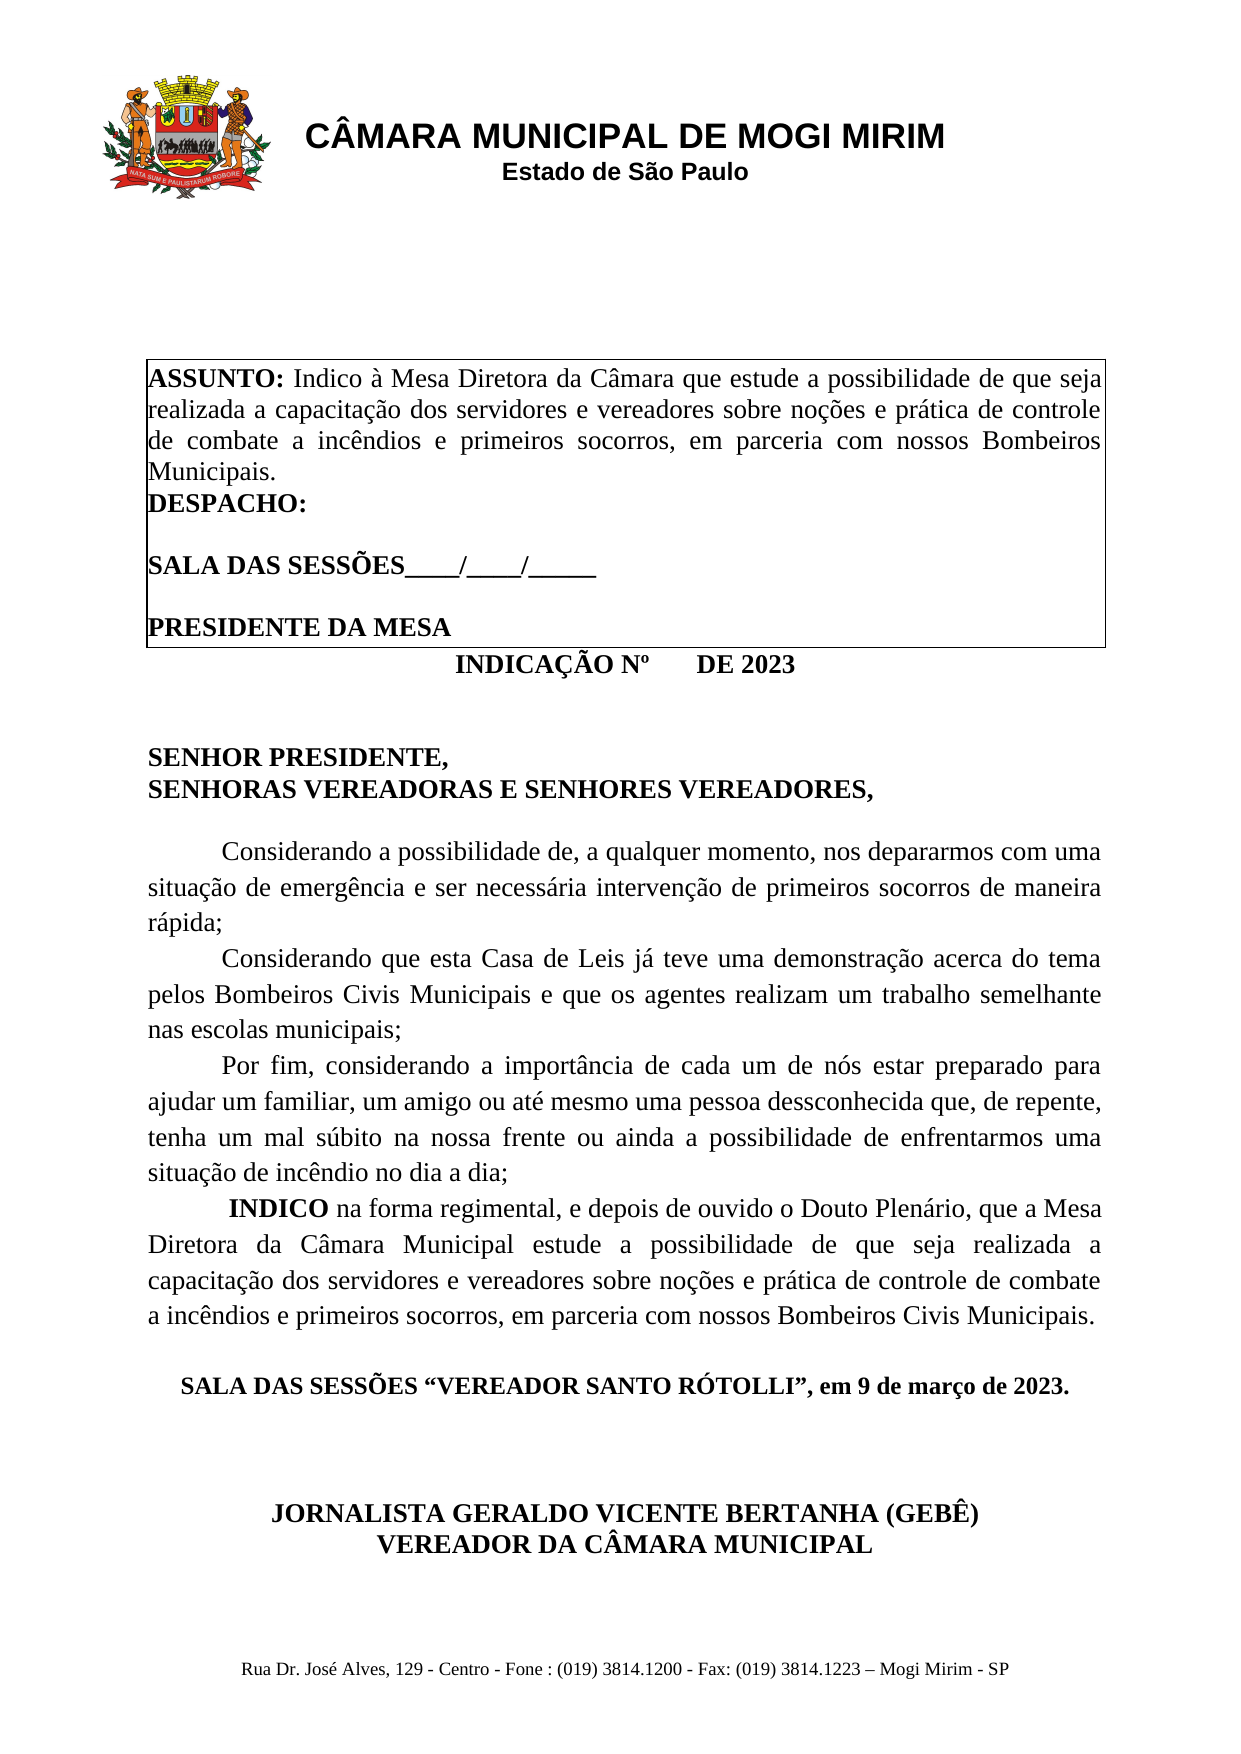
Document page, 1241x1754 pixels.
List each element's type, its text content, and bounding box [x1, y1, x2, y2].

text INDICAÇÃO Nº DE 2023 [148, 648, 1103, 679]
text DESPACHO: [148, 487, 1103, 518]
text SENHORAS VEREADORAS E SENHORES VEREADORES, [148, 773, 1103, 804]
text PRESIDENTE DA MESA [148, 608, 1105, 647]
text INDICO na forma regimental, e depois de ouvido o Douto Plenário, que a Mesa Diretora da Câmara Municipal estude a possibilidade de que seja realizada a capacitação dos servidores e vereadores sobre noções e prática de controle de combate a incêndios e primeiros socorros, em parceria com nossos Bombeiros Civis Municipais. [148, 1192, 1103, 1331]
text Considerando a possibilidade de, a qualquer momento, nos depararmos com uma situação de emergência e ser necessária intervenção de primeiros socorros de maneira rápida; [148, 835, 1103, 938]
text SENHOR PRESIDENTE, [148, 742, 1103, 773]
text ASSUNTO: Indico à Mesa Diretora da Câmara que estude a possibilidade de que seja realizada a capacitação dos servidores e vereadores sobre noções e prática de controle de combate a incêndios e primeiros socorros, em parceria com nossos Bombeiros Municipais. [148, 360, 1105, 487]
text SALA DAS SESSÕES “VEREADOR SANTO RÓTOLLI”, em 9 de março de 2023. [148, 1371, 1103, 1400]
text Considerando que esta Casa de Leis já teve uma demonstração acerca do tema pelos Bombeiros Civis Municipais e que os agentes realizam um trabalho semelhante nas escolas municipais; [148, 942, 1103, 1045]
text JORNALISTA GERALDO VICENTE BERTANHA (GEBÊ) [148, 1497, 1103, 1528]
text Por fim, considerando a importância de cada um de nós estar preparado para ajudar um familiar, um amigo ou até mesmo uma pessoa dessconhecida que, de repente, tenha um mal súbito na nossa frente ou ainda a possibilidade de enfrentarmos uma situação de incêndio no dia a dia; [148, 1049, 1103, 1188]
text SALA DAS SESSÕES____/____/_____ [148, 549, 1103, 580]
text VEREADOR DA CÂMARA MUNICIPAL [148, 1528, 1103, 1560]
picture [101, 75, 272, 199]
